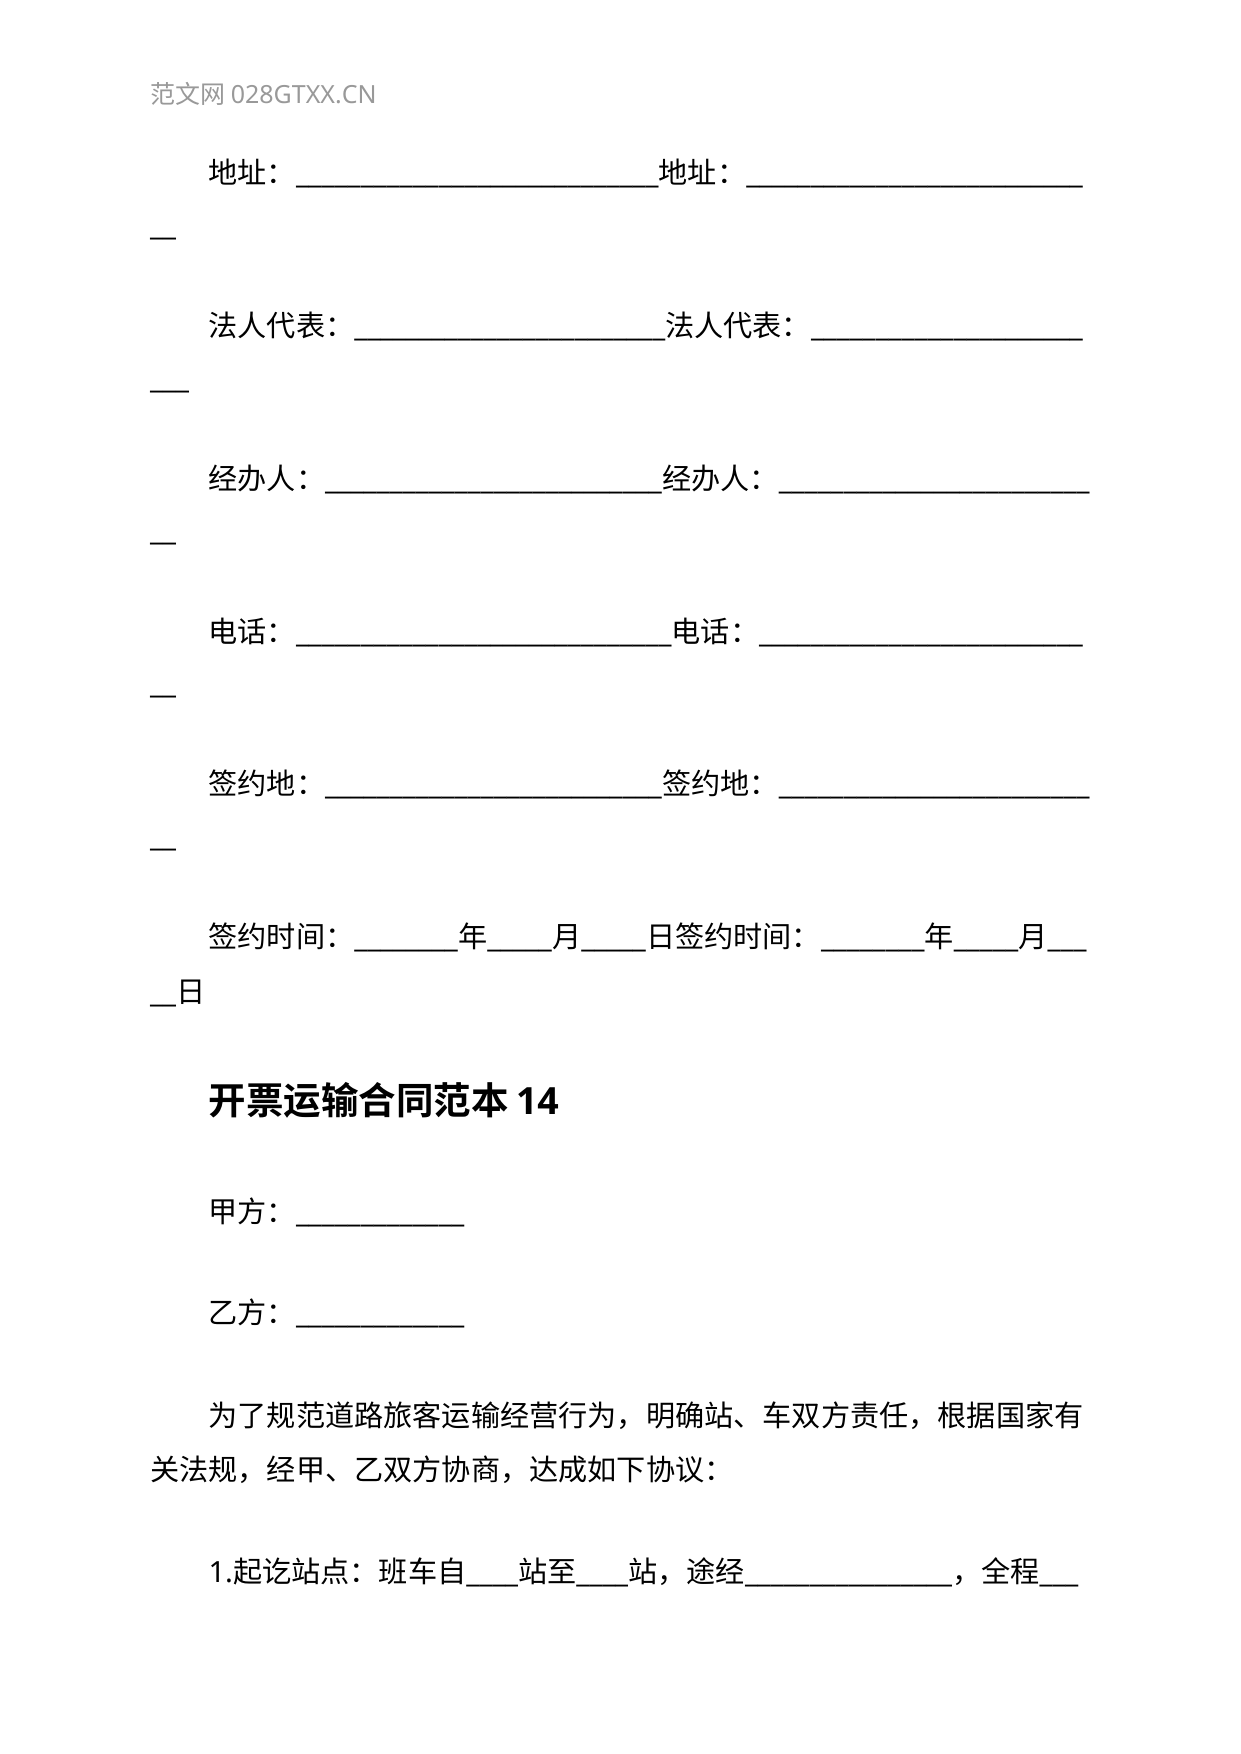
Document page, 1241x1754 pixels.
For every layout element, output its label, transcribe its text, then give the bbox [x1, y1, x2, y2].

text 经办人：__________________________经办人：__________________________ [150, 455, 1090, 549]
text 法人代表：________________________法人代表：________________________ [150, 303, 1090, 397]
text 甲方：_____________ [150, 1188, 1090, 1231]
text 为了规范道路旅客运输经营行为，明确站、车双方责任，根据国家有关法规，经甲、乙双方协商，达成如下协议： [150, 1392, 1090, 1489]
text 开票运输合同范本14 [150, 1071, 1090, 1125]
text 地址：____________________________地址：____________________________ [150, 150, 1090, 244]
text 签约时间：________年_____月_____日签约时间：________年_____月_____日 [150, 913, 1090, 1011]
text 电话：_____________________________电话：___________________________ [150, 608, 1090, 702]
text 乙方：_____________ [150, 1290, 1090, 1332]
text 签约地：__________________________签约地：__________________________ [150, 761, 1090, 855]
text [150, 1549, 1090, 1591]
